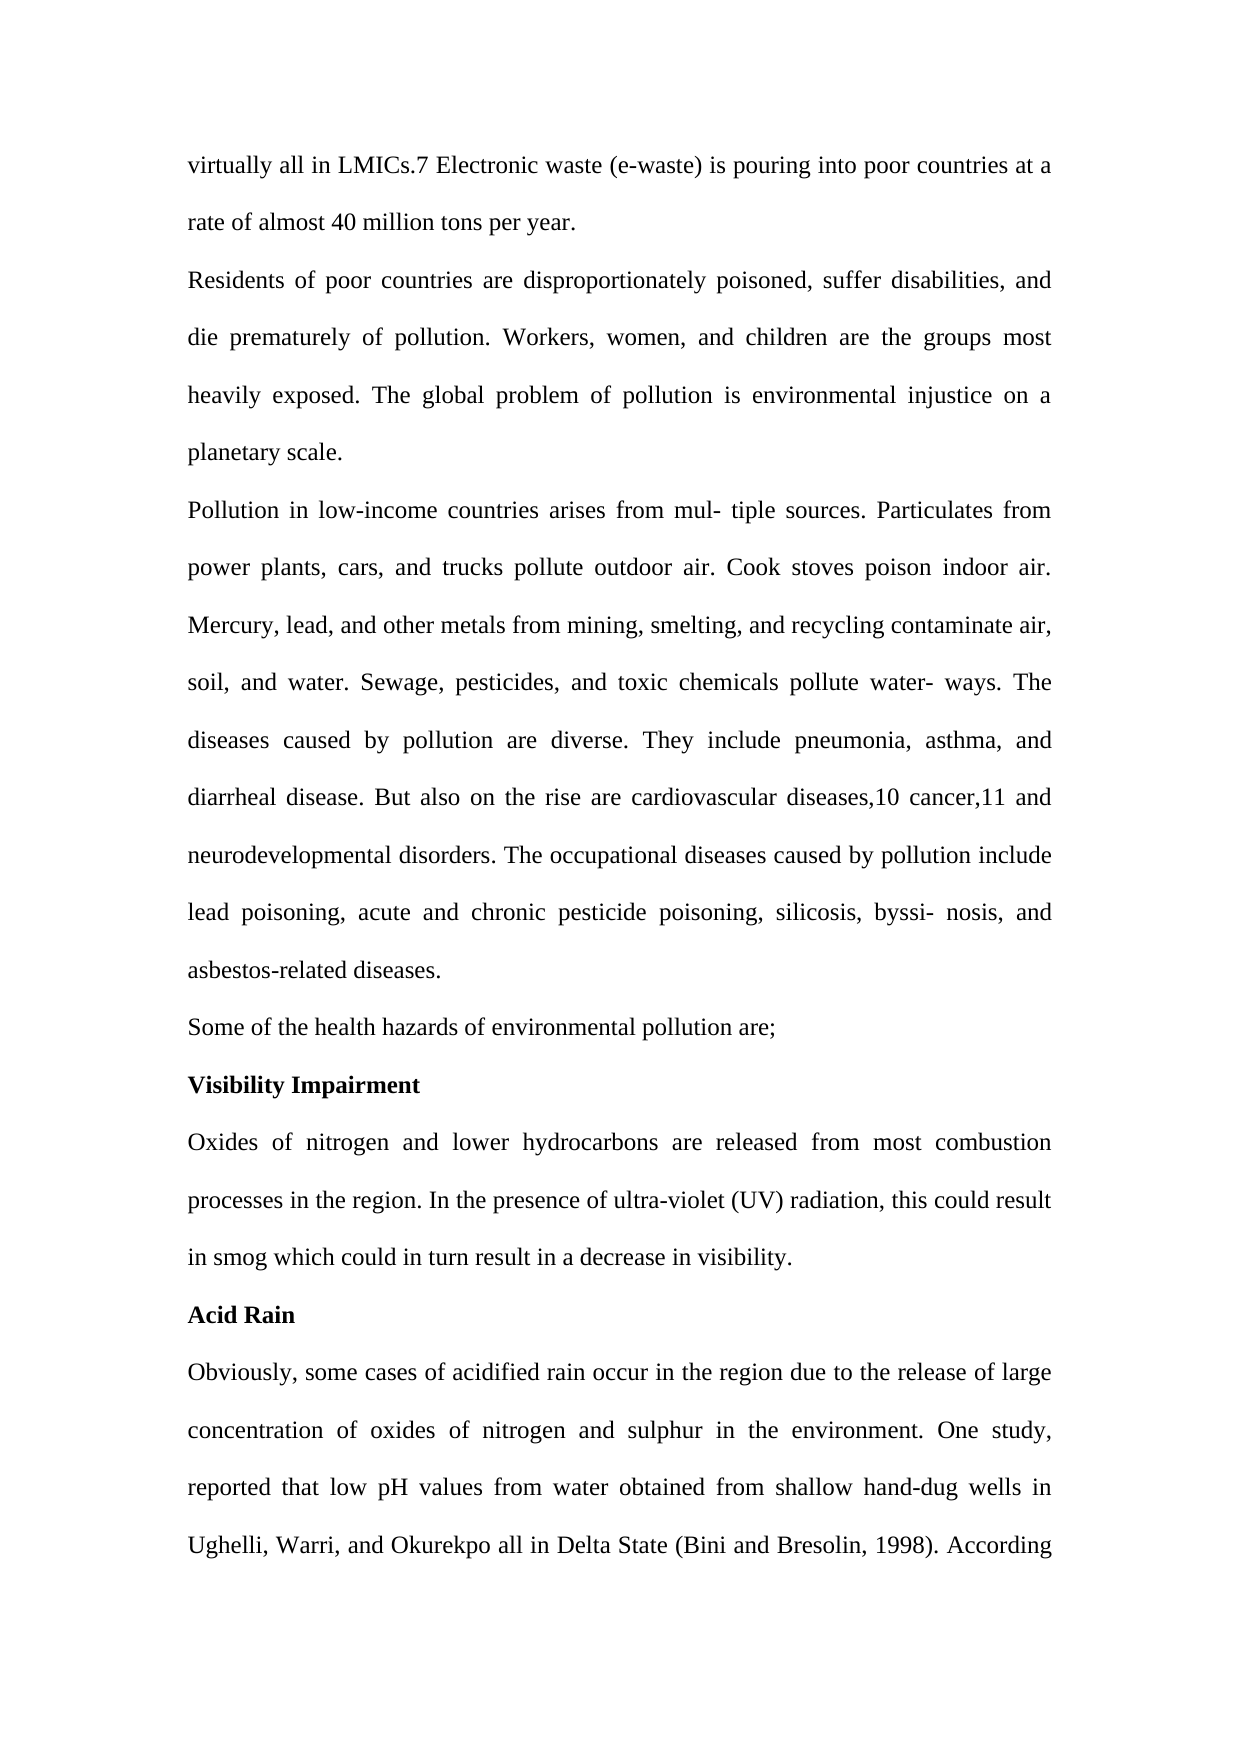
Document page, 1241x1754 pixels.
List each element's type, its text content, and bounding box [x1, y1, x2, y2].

text Residents of poor countries are disproportionately poisoned, suffer disabilities, and die prematurely of pollution. Workers, women, and children are the groups most heavily exposed. The global problem of pollution is environmental injustice on a planetary scale. [187, 265, 1053, 466]
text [187, 1357, 1053, 1559]
text Visibility Impairment [187, 1070, 1053, 1099]
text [187, 150, 1053, 236]
text Oxides of nitrogen and lower hydrocarbons are released from most combustion processes in the region. In the presence of ultra-violet (UV) radiation, this could result in smog which could in turn result in a decrease in visibility. [187, 1127, 1053, 1271]
text Acid Rain [187, 1300, 1053, 1329]
text Pollution in low-income countries arises from mul- tiple sources. Particulates from power plants, cars, and trucks pollute outdoor air. Cook stoves poison indoor air. Mercury, lead, and other metals from mining, smelting, and recycling contaminate air, soil, and water. Sewage, pesticides, and toxic chemicals pollute water- ways. The diseases caused by pollution are diverse. They include pneumonia, asthma, and diarrheal disease. But also on the rise are cardiovascular diseases,10 cancer,11 and neurodevelopmental disorders. The occupational diseases caused by pollution include lead poisoning, acute and chronic pesticide poisoning, silicosis, byssi- nosis, and asbestos-related diseases. [187, 495, 1053, 984]
text Some of the health hazards of environmental pollution are; [187, 1012, 1053, 1041]
